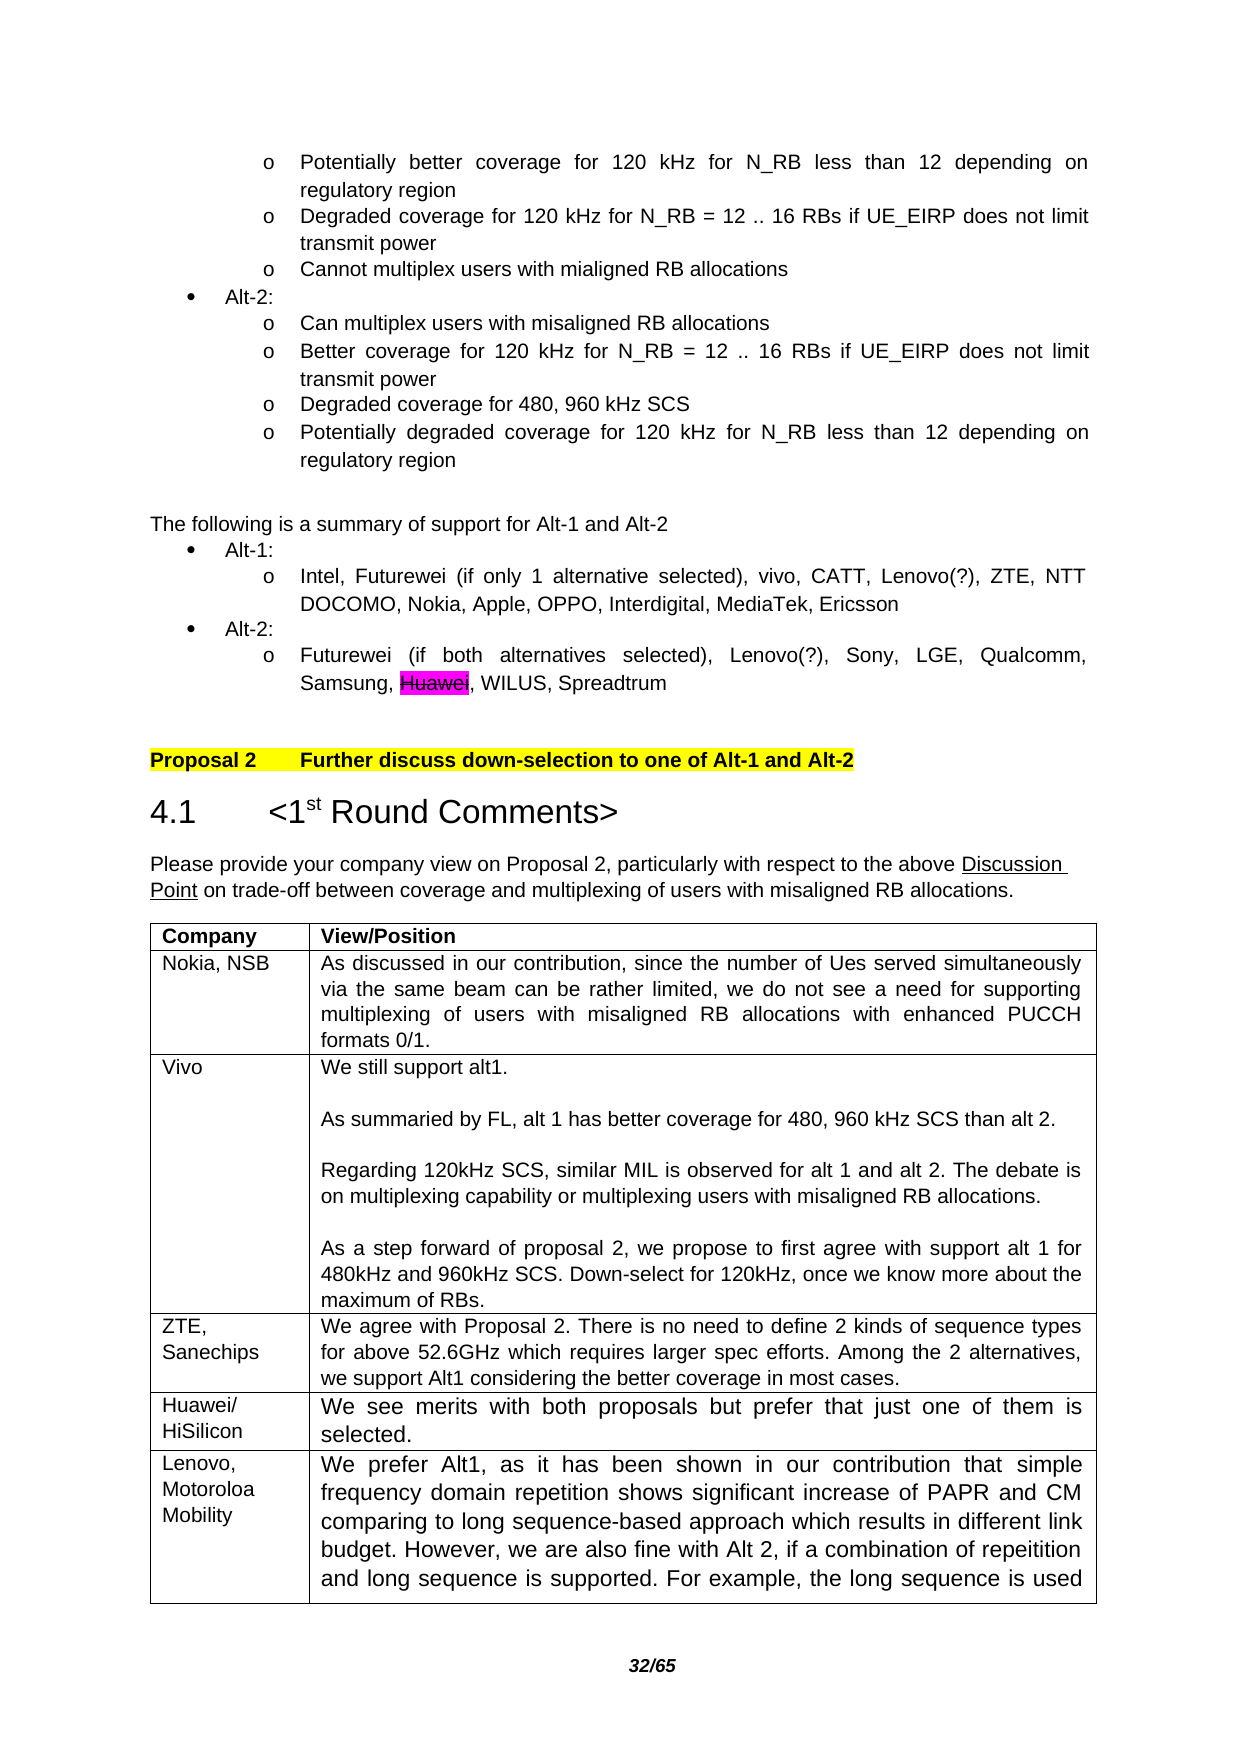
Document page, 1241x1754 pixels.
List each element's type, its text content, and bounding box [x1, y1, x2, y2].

list Alt-1: [187, 538, 1087, 562]
table_cell Nokia, NSB [151, 951, 309, 1054]
list Potentially better coverage for 120 kHz for N_RB less than 12 depending on regulatory region [262, 150, 1090, 202]
subtitle 4.1 <1st Round Comments> [150, 792, 1090, 831]
table_cell Vivo [151, 1055, 309, 1313]
table_cell We see merits with both proposals but prefer that just one of them is selected. [310, 1393, 1096, 1450]
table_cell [310, 1451, 1096, 1603]
list Can multiplex users with misaligned RB allocations [262, 311, 1090, 337]
table_cell Huawei/HiSilicon [151, 1393, 309, 1450]
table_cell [151, 1451, 309, 1603]
text Please provide your company view on Proposal 2, particularly with respect to the above Discussion Point on trade-off between coverage and multiplexing of users with misaligned RB allocations. [150, 852, 1087, 902]
list Cannot multiplex users with mialigned RB allocations [262, 257, 1090, 283]
list Futurewei (if both alternatives selected), Lenovo(?), Sony, LGE, Qualcomm, Samsung, Huawei, WILUS, Spreadtrum [262, 643, 1087, 695]
list Alt-2: [187, 285, 1090, 309]
table_header Company [151, 924, 309, 949]
list Intel, Futurewei (if only 1 alternative selected), vivo, CATT, Lenovo(?), ZTE, NTT DOCOMO, Nokia, Apple, OPPO, Interdigital, MediaTek, Ericsson [262, 564, 1087, 615]
text The following is a summary of support for Alt-1 and Alt-2 [150, 512, 1087, 536]
list Degraded coverage for 480, 960 kHz SCS [262, 392, 1090, 418]
text Proposal 2 Further discuss down-selection to one of Alt-1 and Alt-2 [150, 747, 1087, 771]
list Better coverage for 120 kHz for N_RB = 12 .. 16 RBs if UE_EIRP does not limit transmit power [262, 339, 1090, 390]
list Alt-2: [187, 617, 1087, 641]
list Degraded coverage for 120 kHz for N_RB = 12 .. 16 RBs if UE_EIRP does not limit transmit power [262, 203, 1090, 255]
table_cell We agree with Proposal 2. There is no need to define 2 kinds of sequence types for above 52.6GHz which requires larger spec efforts. Among the 2 alternatives, we support Alt1 considering the better coverage in most cases. [310, 1314, 1096, 1392]
list Potentially degraded coverage for 120 kHz for N_RB less than 12 depending on regulatory region [262, 420, 1090, 472]
table_header View/Position [310, 924, 1096, 949]
table_cell As discussed in our contribution, since the number of Ues served simultaneously via the same beam can be rather limited, we do not see a need for supporting multiplexing of users with misaligned RB allocations with enhanced PUCCH formats 0/1. [310, 951, 1096, 1054]
table_cell We still support alt1. As summaried by FL, alt 1 has better coverage for 480, 960 kHz SCS than alt 2. Regarding 120kHz SCS, similar MIL is observed for alt 1 and alt 2. The debate is on multiplexing capability or multiplexing users with misaligned RB allocations. As a step forward of proposal 2, we propose to first agree with support alt 1 for 480kHz and 960kHz SCS. Down-select for 120kHz, once we know more about the maximum of RBs. [310, 1055, 1096, 1313]
table_cell ZTE, Sanechips [151, 1314, 309, 1392]
